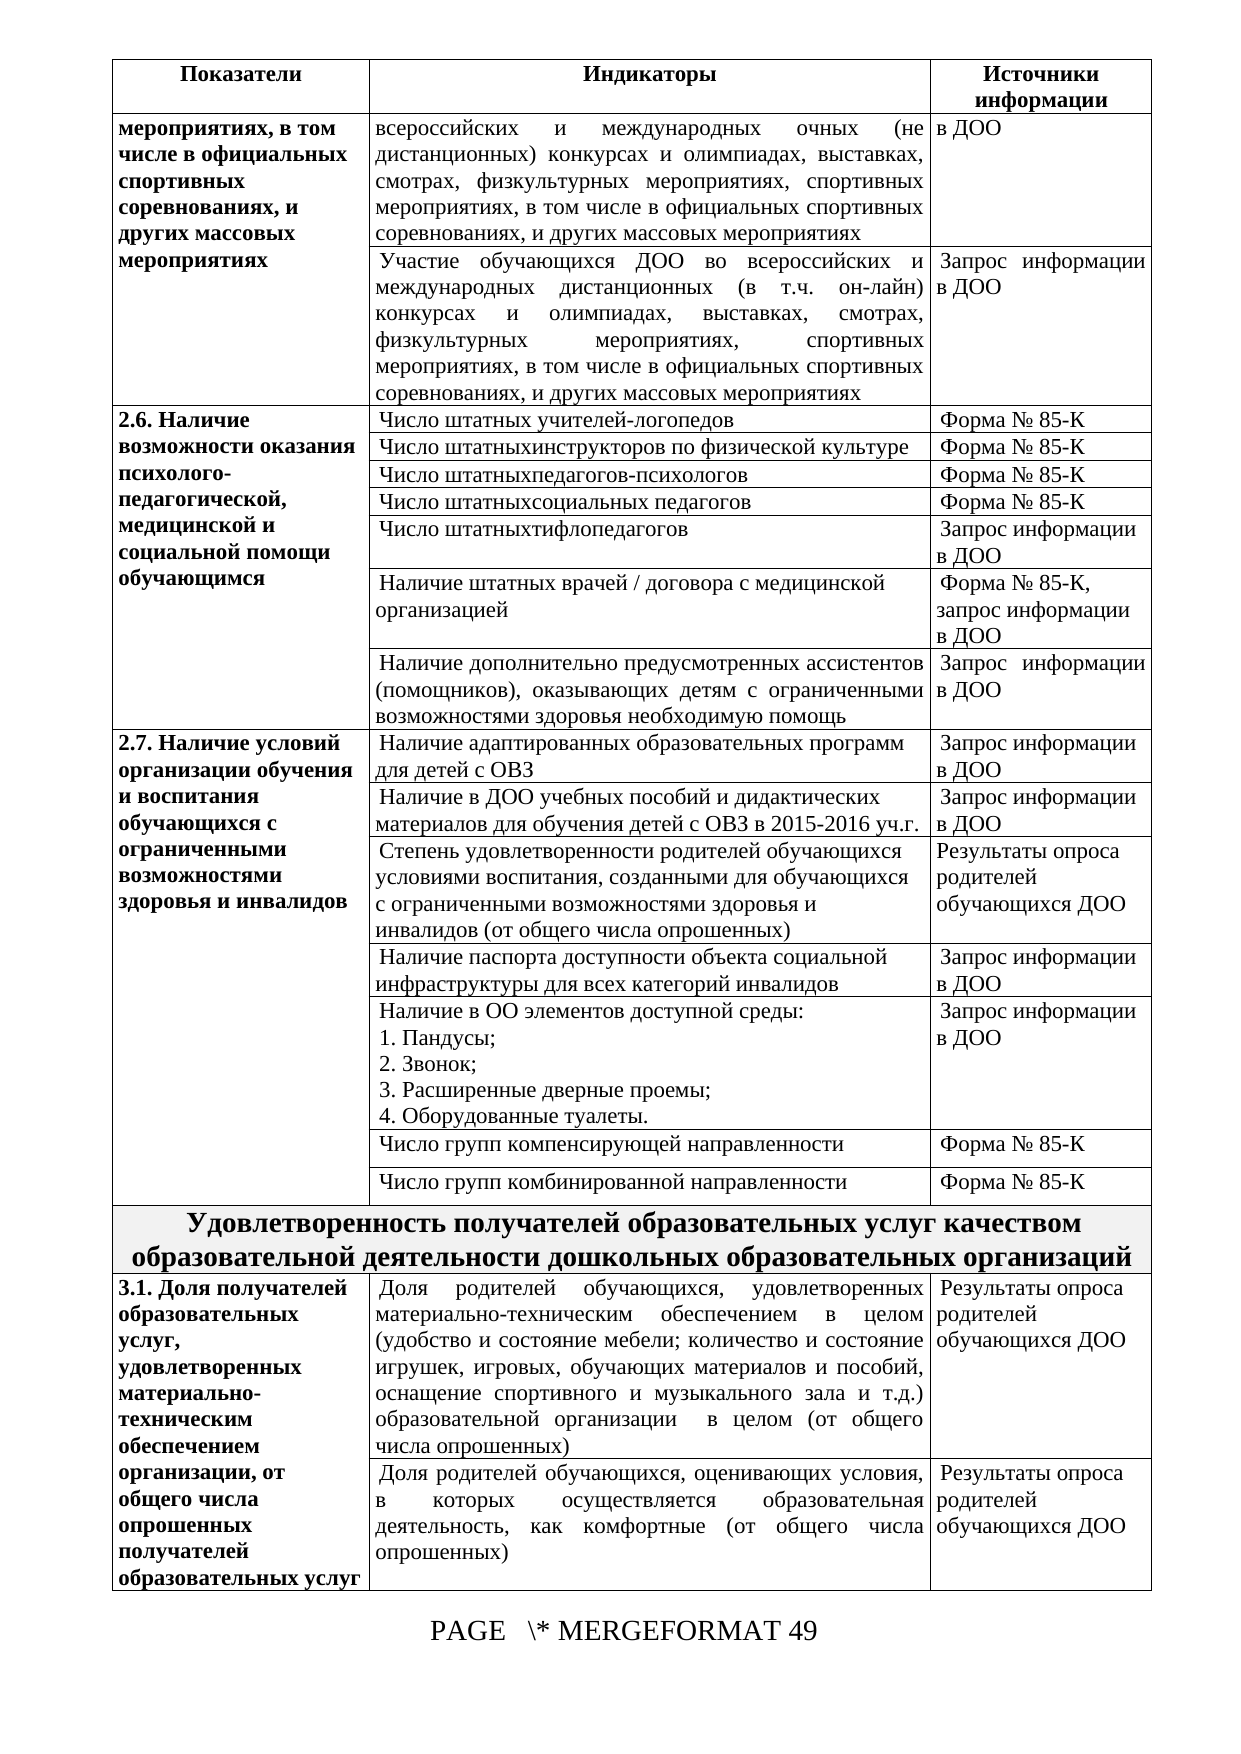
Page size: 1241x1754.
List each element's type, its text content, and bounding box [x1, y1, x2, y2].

table_cell Результаты опроса родителей обучающихся ДОО [931, 837, 1151, 942]
table_cell Число групп комбинированной направленности [370, 1168, 930, 1204]
table_cell Форма № 85-К [931, 1130, 1151, 1167]
table_cell 2.7. Наличие условий организации обучения и воспитания обучающихся с ограниченными возможностями здоровья и инвалидов [113, 730, 369, 1204]
table_cell Наличие в ОО элементов доступной среды: 1. Пандусы; 2. Звонок; 3. Расширенные дверные проемы; 4. Оборудованные туалеты. [370, 997, 930, 1129]
table_cell Наличие адаптированных образовательных программ для детей с ОВЗ [370, 730, 930, 782]
table_cell Форма № 85-К [931, 488, 1151, 514]
table_cell Доля родителей обучающихся, оценивающих условия, в которых осуществляется образовательная деятельность, как комфортные (от общего числа опрошенных) [370, 1459, 930, 1590]
table_cell Число штатныхсоциальных педагогов [370, 488, 930, 514]
table_cell Форма № 85-К [931, 1168, 1151, 1204]
table_cell 3.1. Доля получателей образовательных услуг, удовлетворенных материально-техническим обеспечением организации, от общего числа опрошенных получателей образовательных услуг [113, 1274, 369, 1590]
table_cell Степень удовлетворенности родителей обучающихся условиями воспитания, созданными для обучающихся с ограниченными возможностями здоровья и инвалидов (от общего числа опрошенных) [370, 837, 930, 942]
table_cell 2.6. Наличие возможности оказания психолого-педагогической, медицинской и социальной помощи обучающимся [113, 406, 369, 728]
table_cell Число штатныхтифлопедагогов [370, 516, 930, 568]
table_cell Наличие паспорта доступности объекта социальной инфраструктуры для всех категорий инвалидов [370, 944, 930, 996]
table_header Индикаторы [370, 60, 930, 113]
table_cell Число групп компенсирующей направленности [370, 1130, 930, 1167]
table_cell Число штатныхпедагогов-психологов [370, 461, 930, 487]
table_cell Доля родителей обучающихся, удовлетворенных материально-техническим обеспечением в целом (удобство и состояние мебели; количество и состояние игрушек, игровых, обучающих материалов и пособий, оснащение спортивного и музыкального зала и т.д.) образовательной организации в целом (от общего числа опрошенных) [370, 1274, 930, 1458]
table_header Источники информации [931, 60, 1151, 113]
table_cell Запрос информации в ДОО [931, 516, 1151, 568]
table_cell Наличие штатных врачей / договора с медицинской организацией [370, 569, 930, 648]
table_cell Запрос информации в ДОО [931, 730, 1151, 782]
table_cell Результаты опроса родителей обучающихся ДОО [931, 1274, 1151, 1458]
table_cell Число штатныхинструкторов по физической культуре [370, 433, 930, 460]
table_cell Форма № 85-К, запрос информации в ДОО [931, 569, 1151, 648]
table_cell Запрос информации в ДОО [931, 649, 1151, 728]
table_cell Удовлетворенность получателей образовательных услуг качеством образовательной деятельности дошкольных образовательных организаций [113, 1206, 1151, 1273]
table_cell Наличие в ДОО учебных пособий и дидактических материалов для обучения детей с ОВЗ в 2015-2016 уч.г. [370, 783, 930, 836]
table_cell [931, 1459, 1151, 1590]
table_cell Запрос информации в ДОО [931, 783, 1151, 836]
table_cell Запрос информации в ДОО [931, 944, 1151, 996]
table_cell Число штатных учителей-логопедов [370, 406, 930, 432]
table_cell Форма № 85-К [931, 406, 1151, 432]
table_cell Запрос информации в ДОО [931, 247, 1151, 405]
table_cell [931, 114, 1151, 246]
table_cell Форма № 85-К [931, 461, 1151, 487]
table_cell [370, 114, 930, 246]
table_cell Наличие дополнительно предусмотренных ассистентов (помощников), оказывающих детям с ограниченными возможностями здоровья необходимую помощь [370, 649, 930, 728]
table_header Показатели [113, 60, 369, 113]
table_cell Форма № 85-К [931, 433, 1151, 460]
table_cell Участие обучающихся ДОО во всероссийских и международных дистанционных (в т.ч. он-лайн) конкурсах и олимпиадах, выставках, смотрах, физкультурных мероприятиях, спортивных мероприятиях, в том числе в официальных спортивных соревнованиях, и других массовых мероприятиях [370, 247, 930, 405]
table_cell Запрос информации в ДОО [931, 997, 1151, 1129]
